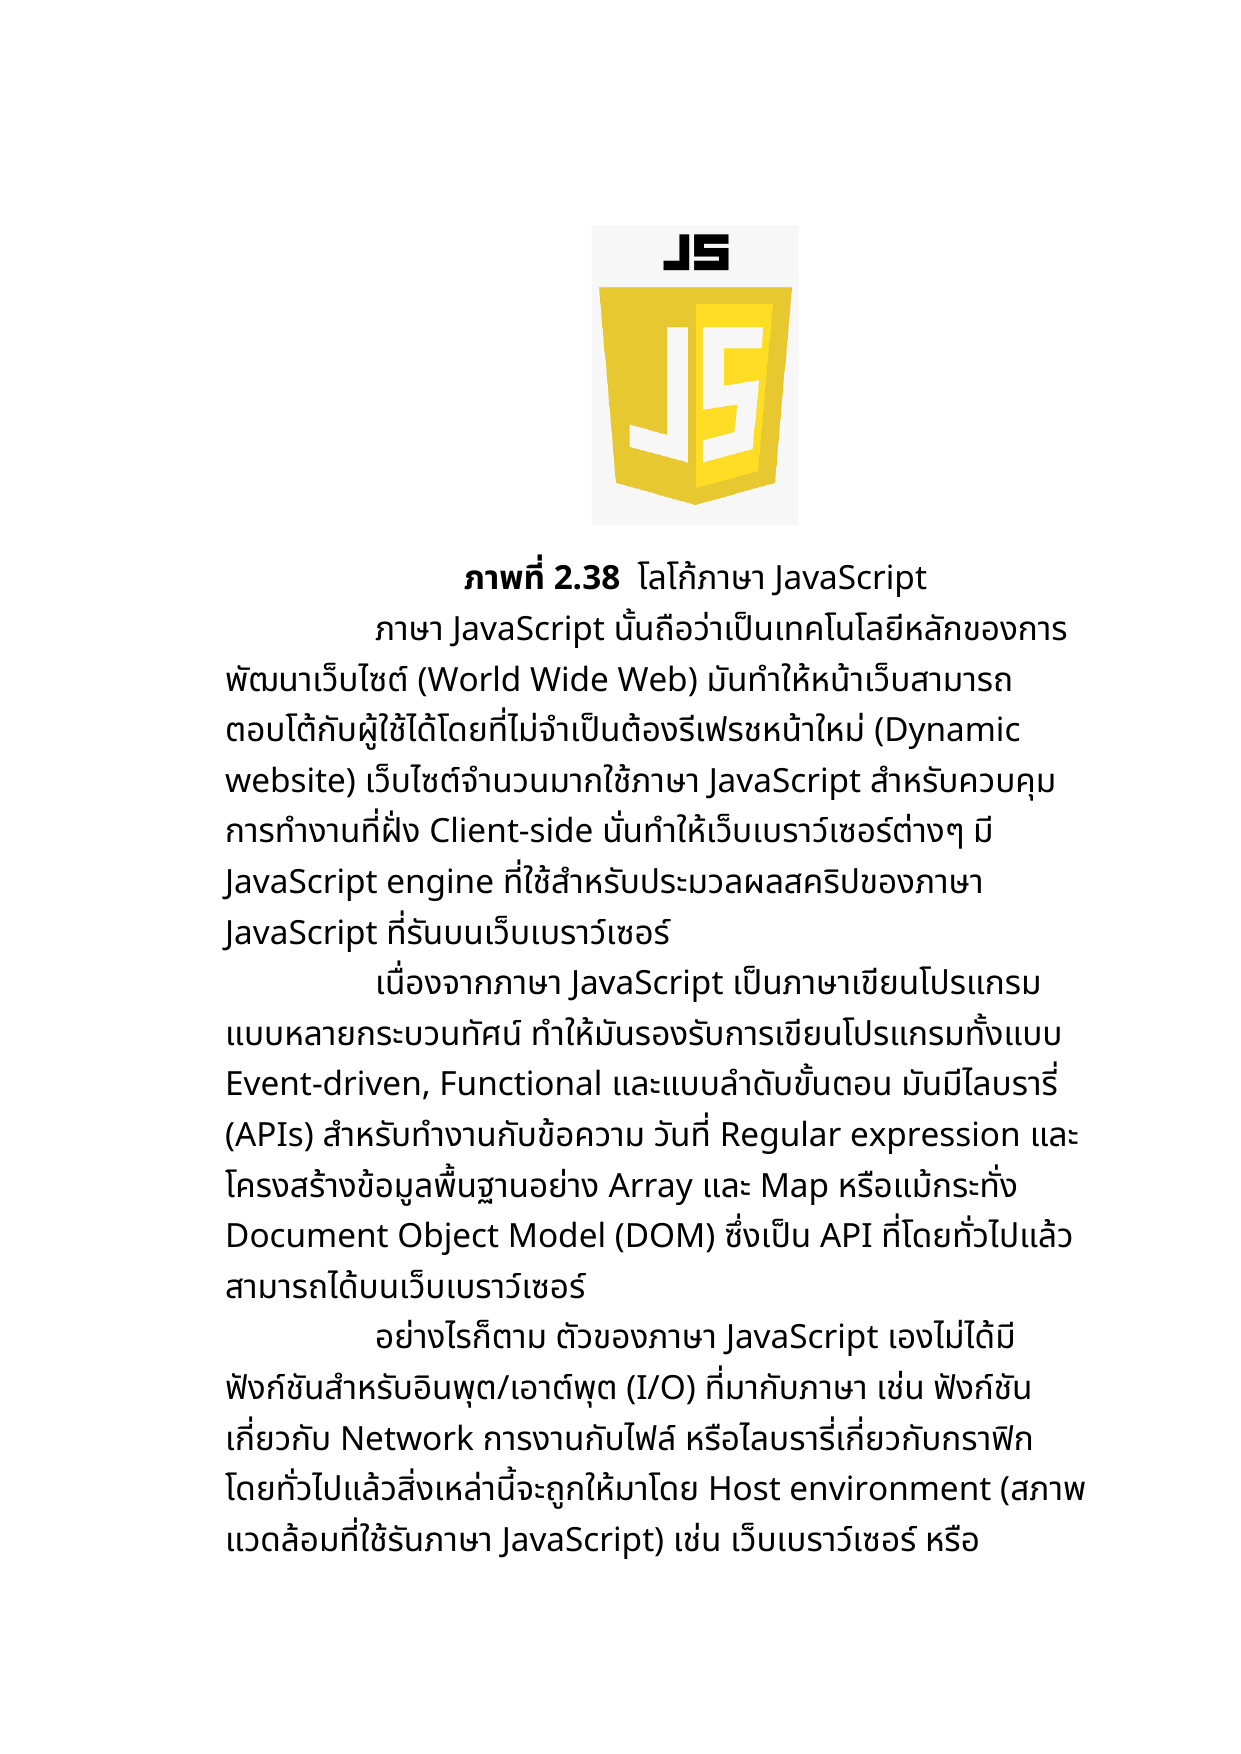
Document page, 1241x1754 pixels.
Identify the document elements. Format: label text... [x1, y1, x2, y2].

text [225, 1313, 1090, 1566]
text ภาษา JavaScript นั้นถือว่าเป็นเทคโนโลยีหลักของการพัฒนาเว็บไซต์ (World Wide Web) มันทำให้หน้าเว็บสามารถตอบโต้กับผู้ใช้ได้โดยที่ไม่จำเป็นต้องรีเฟรชหน้าใหม่ (Dynamic website) เว็บไซต์จำนวนมากใช้ภาษา JavaScript สำหรับควบคุมการทำงานที่ฝั่ง Client-side นั่นทำให้เว็บเบราว์เซอร์ต่างๆ มี JavaScript engine ที่ใช้สำหรับประมวลผลสคริปของภาษา JavaScript ที่รันบนเว็บเบราว์เซอร์ [225, 605, 1090, 959]
picture [591, 225, 799, 525]
text เนื่องจากภาษา JavaScript เป็นภาษาเขียนโปรแกรมแบบหลายกระบวนทัศน์ ทำให้มันรองรับการเขียนโปรแกรมทั้งแบบ Event-driven, Functional และแบบลำดับขั้นตอน มันมีไลบรารี่ (APIs) สำหรับทำงานกับข้อความ วันที่ Regular expression และโครงสร้างข้อมูลพื้นฐานอย่าง Array และ Map หรือแม้กระทั่ง Document Object Model (DOM) ซึ่งเป็น API ที่โดยทั่วไปแล้วสามารถได้บนเว็บเบราว์เซอร์ [225, 959, 1090, 1313]
text ภาพที่ 2.38 โลโก้ภาษา JavaScript [225, 554, 1090, 605]
